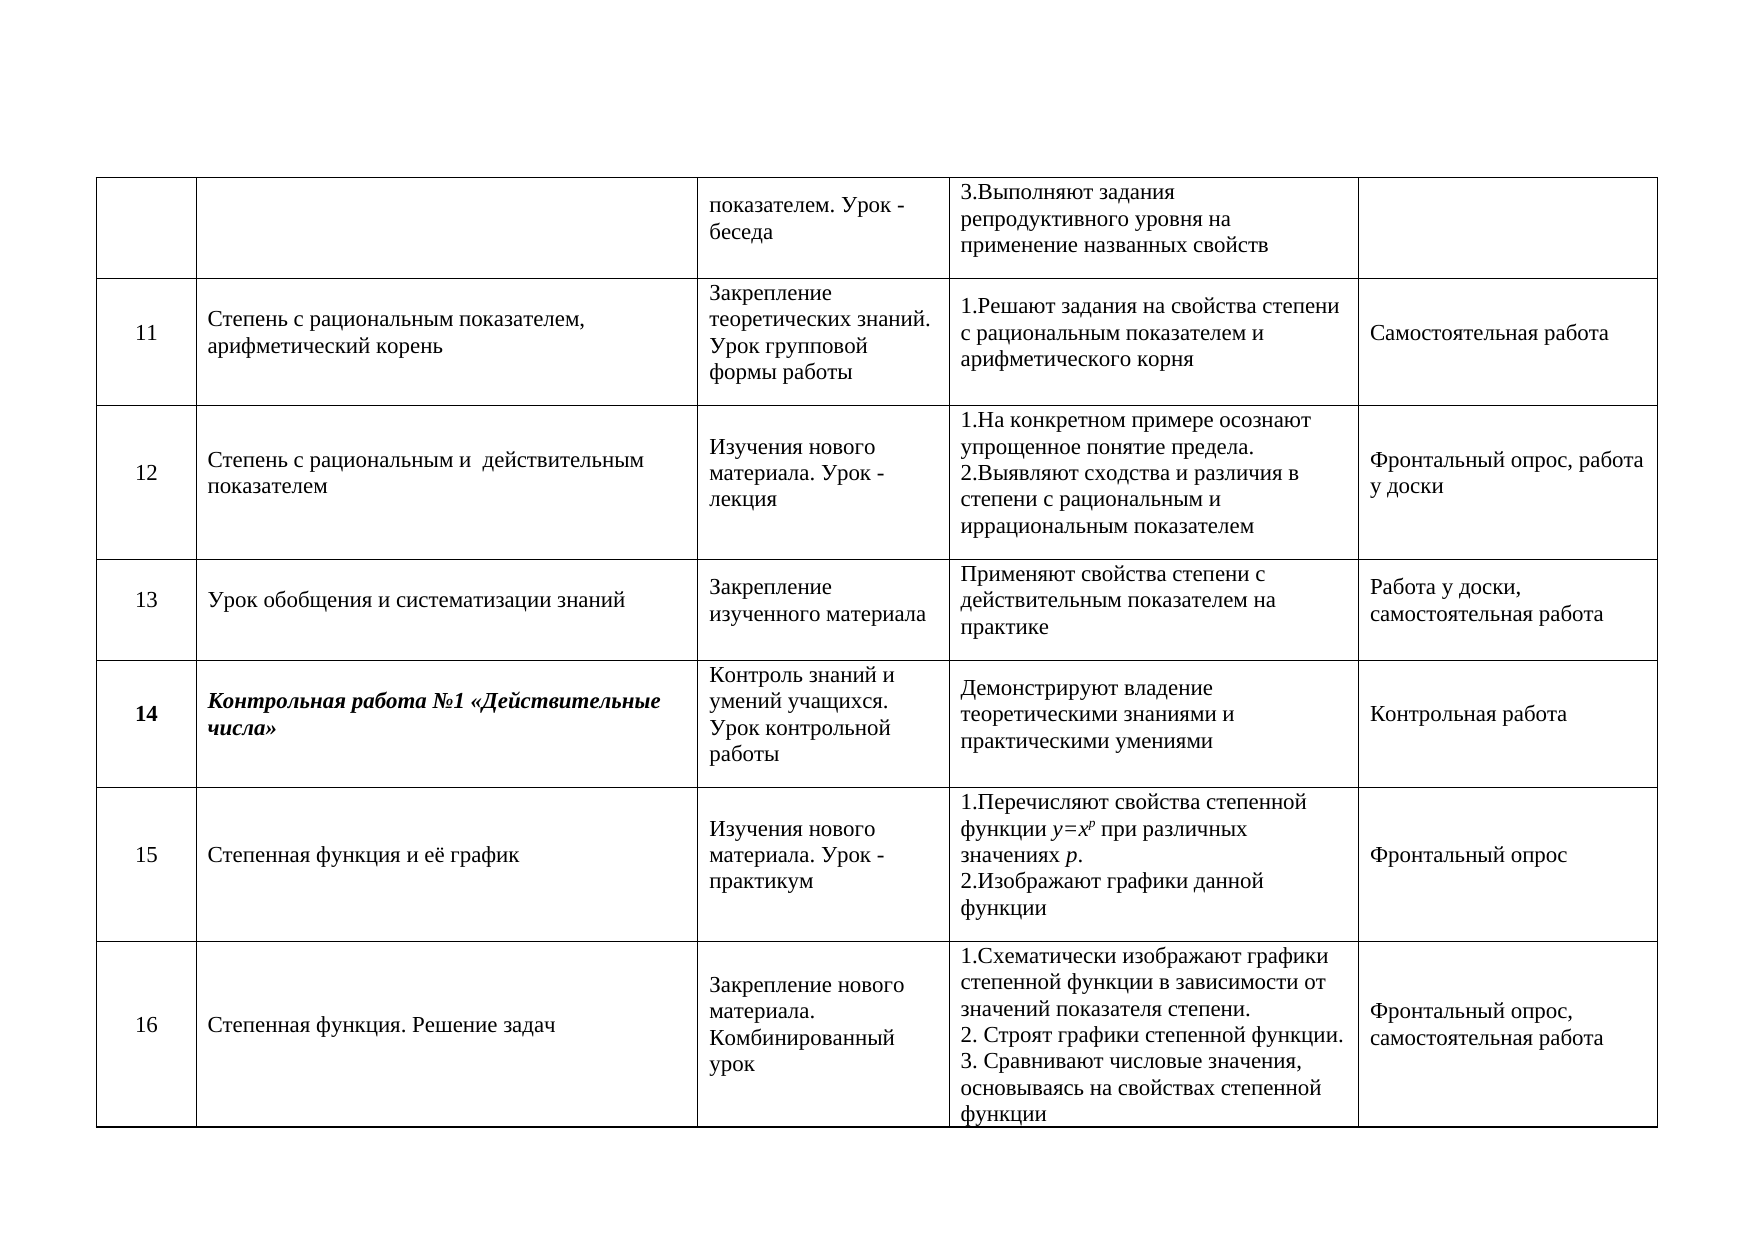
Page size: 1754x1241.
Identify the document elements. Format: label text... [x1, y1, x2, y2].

table_cell 16 [97, 942, 196, 1126]
table_cell 1.Схематически изображают графики степенной функции в зависимости от значений показателя степени. 2. Строят графики степенной функции. 3. Сравнивают числовые значения, основываясь на свойствах степенной функции [950, 942, 1358, 1126]
table_cell Контрольная работа [1359, 661, 1657, 787]
table_cell Фронтальный опрос, работа у доски [1359, 406, 1657, 559]
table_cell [197, 178, 697, 278]
table_cell Закрепление нового материала. Комбинированный урок [698, 942, 949, 1126]
table_cell Фронтальный опрос, самостоятельная работа [1359, 942, 1657, 1126]
table_cell Контрольная работа №1 «Действительные числа» [197, 661, 697, 787]
table_cell Изучения нового материала. Урок - практикум [698, 788, 949, 941]
table_cell Закрепление изученного материала [698, 560, 949, 660]
table_cell Степень с рациональным показателем, арифметический корень [197, 279, 697, 405]
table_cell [1359, 178, 1657, 278]
table_cell Урок обобщения и систематизации знаний [197, 560, 697, 660]
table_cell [698, 178, 949, 278]
table_cell Применяют свойства степени с действительным показателем на практике [950, 560, 1358, 660]
table_cell 10 [97, 178, 196, 278]
table_cell Демонстрируют владение теоретическими знаниями и практическими умениями [950, 661, 1358, 787]
table_cell Самостоятельная работа [1359, 279, 1657, 405]
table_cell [950, 178, 1358, 278]
table_cell Степенная функция. Решение задач [197, 942, 697, 1126]
table_cell 12 [97, 406, 196, 559]
table_cell Степенная функция и её график [197, 788, 697, 941]
table_cell 13 [97, 560, 196, 660]
table_cell 1.На конкретном примере осознают упрощенное понятие предела. 2.Выявляют сходства и различия в степени с рациональным и иррациональным показателем [950, 406, 1358, 559]
table_cell Фронтальный опрос [1359, 788, 1657, 941]
table_cell 15 [97, 788, 196, 941]
table_cell 11 [97, 279, 196, 405]
table_cell Работа у доски, самостоятельная работа [1359, 560, 1657, 660]
table_cell 14 [97, 661, 196, 787]
table_cell Степень с рациональным и действительным показателем [197, 406, 697, 559]
table_cell Контроль знаний и умений учащихся. Урок контрольной работы [698, 661, 949, 787]
table_cell 1.Перечисляют свойства степенной функции y=xp при различных значениях p. 2.Изображают графики данной функции [950, 788, 1358, 941]
table_cell Закрепление теоретических знаний. Урок групповой формы работы [698, 279, 949, 405]
table_cell 1.Решают задания на свойства степени с рациональным показателем и арифметического корня [950, 279, 1358, 405]
table_cell Изучения нового материала. Урок - лекция [698, 406, 949, 559]
